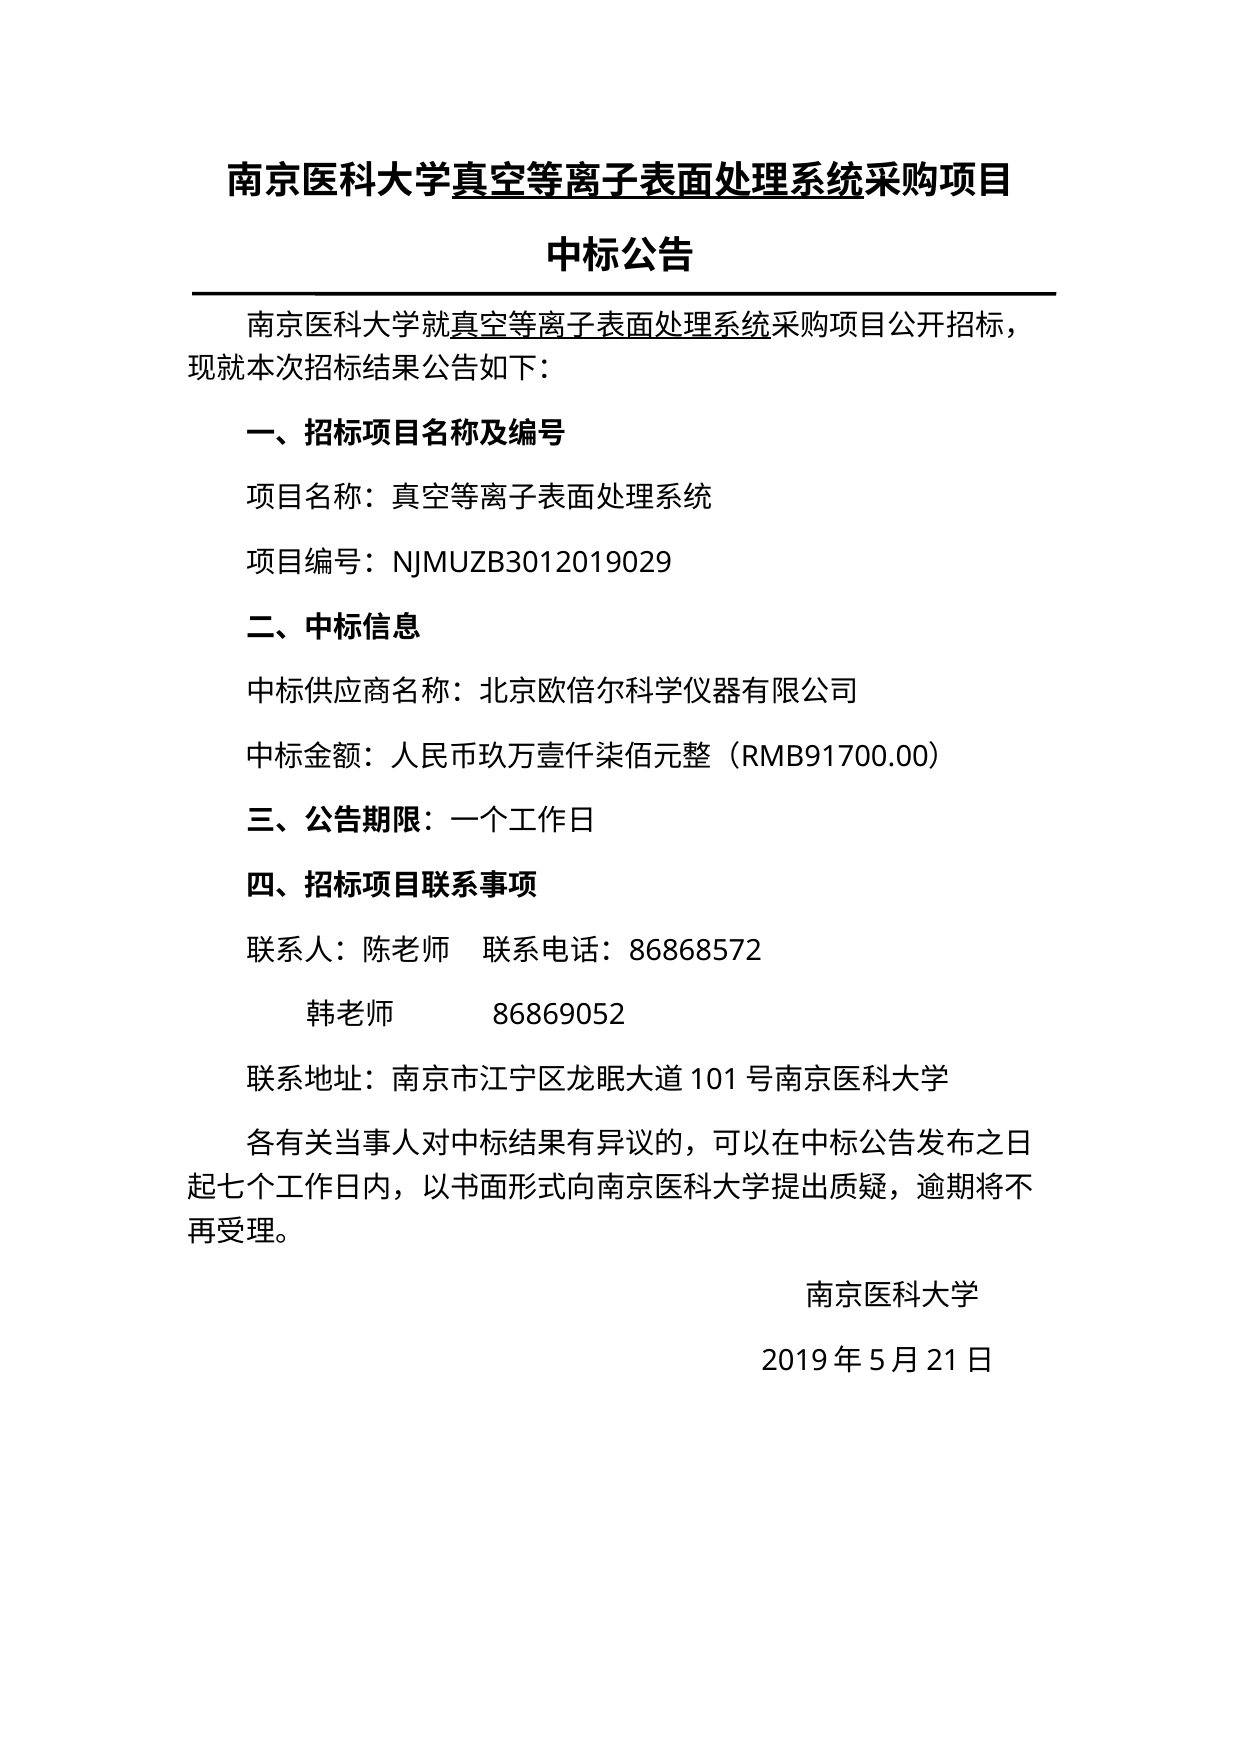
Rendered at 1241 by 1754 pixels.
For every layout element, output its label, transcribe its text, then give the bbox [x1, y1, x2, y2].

text 中标金额：人民币玖万壹仟柒佰元整（RMB91700.00） [245, 731, 1053, 775]
text 中标公告 [187, 225, 1053, 279]
text 四、招标项目联系事项 [187, 860, 1053, 904]
text 中标供应商名称：北京欧倍尔科学仪器有限公司 [187, 667, 1053, 710]
text 南京医科大学 [233, 1271, 980, 1314]
text 联系人：陈老师 联系电话：86868572 [187, 925, 1053, 969]
text 2019年5月21日 [233, 1335, 994, 1379]
text 韩老师 86869052 [187, 989, 1053, 1033]
text 各有关当事人对中标结果有异议的，可以在中标公告发布之日起七个工作日内，以书面形式向南京医科大学提出质疑，逾期将不再受理。 [187, 1119, 1053, 1250]
text 项目编号：NJMUZB3012019029 [187, 537, 1053, 581]
text 三、公告期限：一个工作日 [187, 796, 1053, 839]
text 联系地址：南京市江宁区龙眠大道101号南京医科大学 [187, 1054, 1053, 1098]
text 项目名称：真空等离子表面处理系统 [187, 473, 1053, 517]
text 南京医科大学真空等离子表面处理系统采购项目 [187, 150, 1053, 204]
text 二、中标信息 [187, 602, 1053, 646]
text 一、招标项目名称及编号 [187, 408, 1053, 452]
text 南京医科大学就真空等离子表面处理系统采购项目公开招标，现就本次招标结果公告如下： [187, 300, 1053, 387]
